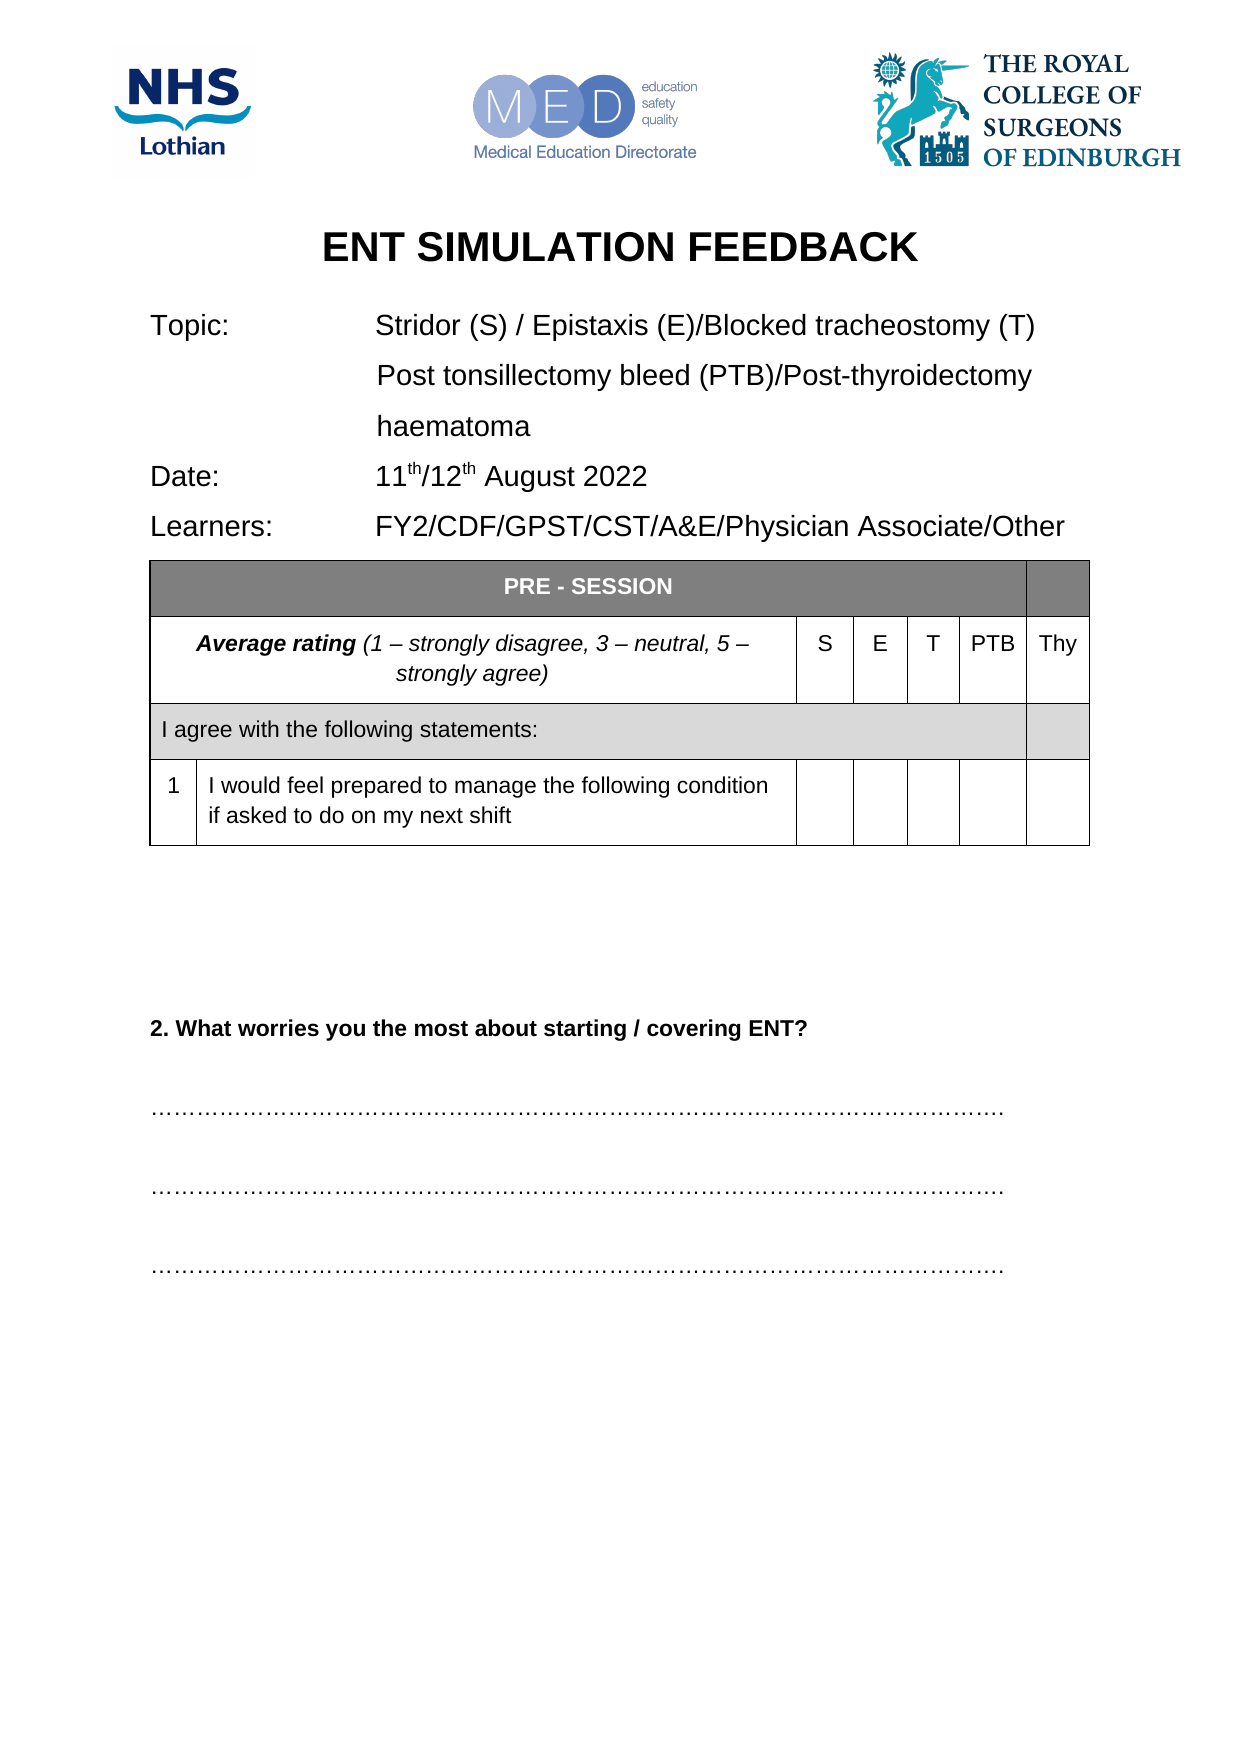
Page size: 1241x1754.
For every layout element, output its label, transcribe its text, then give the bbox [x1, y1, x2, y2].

text Learners: FY2/CDF/GPST/CST/A&E/Physician Associate/Other [150, 509, 1090, 543]
table_cell [1027, 760, 1089, 845]
table_cell PTB [960, 617, 1026, 702]
text …………………………………………………………………………………………………. [150, 1094, 1090, 1120]
text …………………………………………………………………………………………………. [150, 1252, 1090, 1278]
text Topic: Stridor (S) / Epistaxis (E)/Blocked tracheostomy (T) [150, 308, 1090, 342]
table_cell Average rating (1 – strongly disagree, 3 – neutral, 5 – strongly agree) [151, 617, 796, 702]
table_cell S [797, 617, 853, 702]
table_cell [1027, 704, 1089, 759]
text ENT SIMULATION FEEDBACK [150, 222, 1090, 270]
table_header PRE - SESSION [151, 561, 1026, 616]
text …………………………………………………………………………………………………. [150, 1173, 1090, 1199]
text haematoma [150, 409, 1090, 442]
table_cell Thy [1027, 617, 1089, 702]
picture [464, 66, 707, 167]
picture [109, 43, 256, 180]
text Date: 11th/12th August 2022 [150, 459, 1090, 493]
table_cell [797, 760, 853, 845]
table_cell T [908, 617, 959, 702]
text 2. What worries you the most about starting / covering ENT? [150, 1015, 1090, 1041]
table_cell E [854, 617, 907, 702]
table_cell I would feel prepared to manage the following condition if asked to do on my next shift [197, 760, 796, 845]
table_cell [908, 760, 959, 845]
table_cell 1 [151, 760, 196, 845]
table_cell [854, 760, 907, 845]
table_cell [960, 760, 1026, 845]
picture [869, 46, 1184, 168]
table_cell I agree with the following statements: [151, 704, 1026, 759]
text Post tonsillectomy bleed (PTB)/Post-thyroidectomy [150, 358, 1090, 392]
table_header [1027, 561, 1089, 616]
